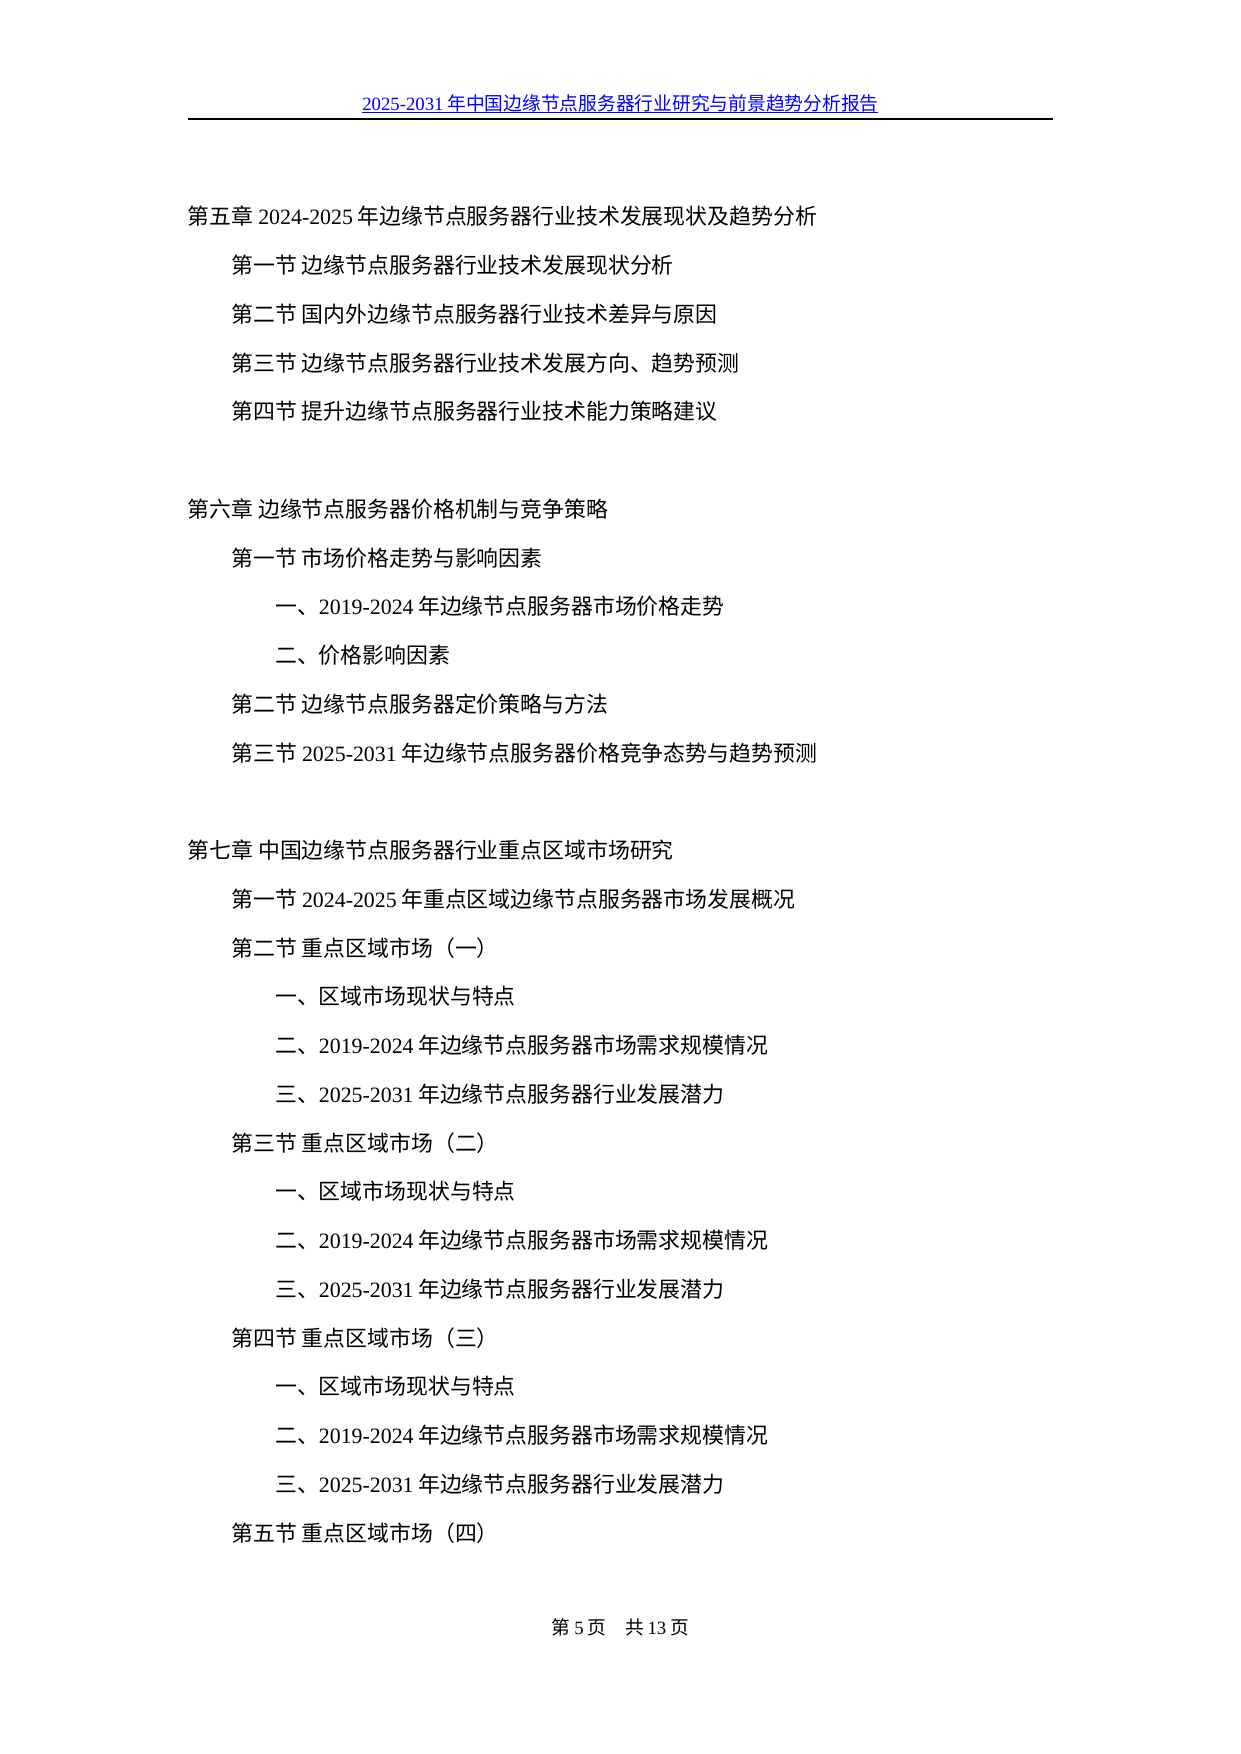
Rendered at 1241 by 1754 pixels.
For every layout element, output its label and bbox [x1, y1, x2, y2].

text [187, 150, 1053, 1548]
